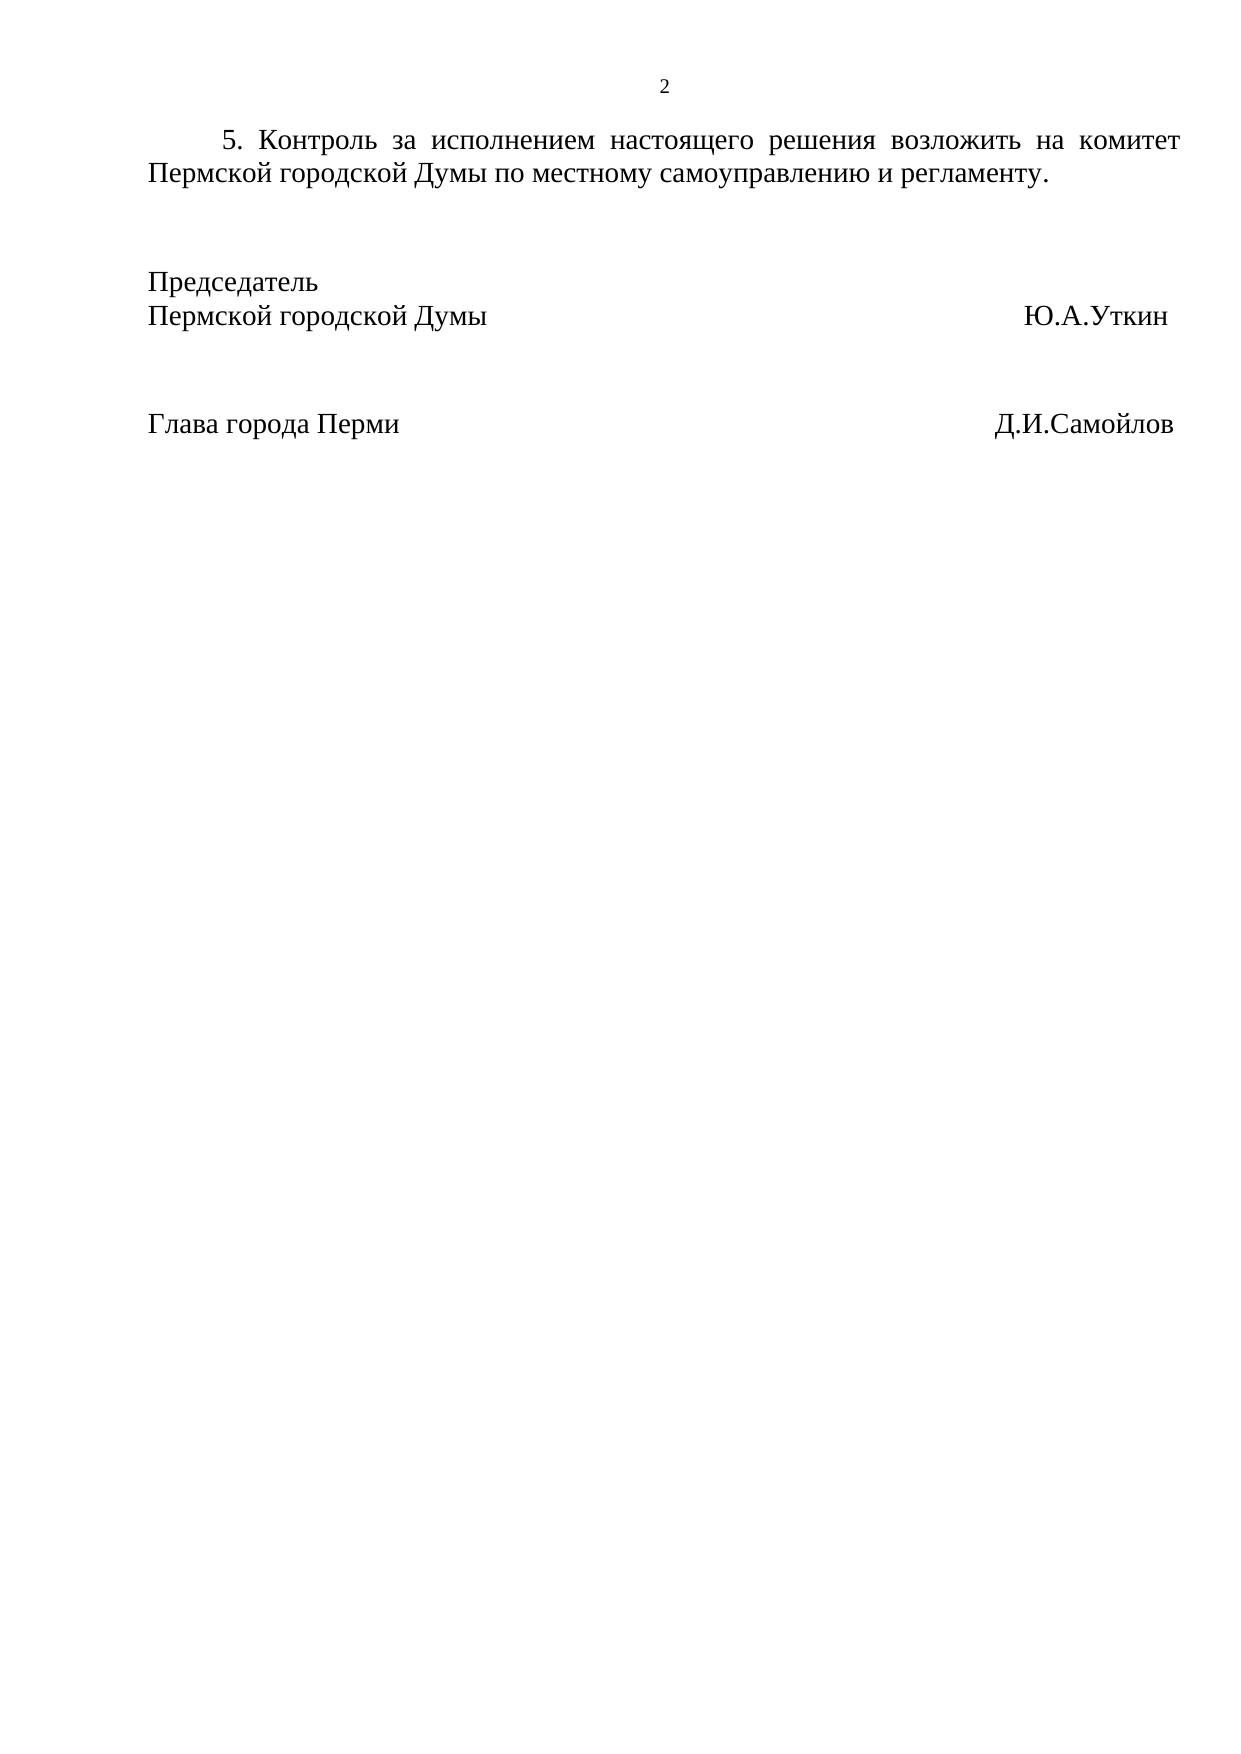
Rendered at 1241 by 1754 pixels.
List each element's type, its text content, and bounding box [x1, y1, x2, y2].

text Председатель Пермской городской Думы Ю.А.Уткин [148, 264, 1181, 331]
text 5. Контроль за исполнением настоящего решения возложить на комитет Пермской городской Думы по местному самоуправлению и регламенту. [148, 122, 1181, 189]
text Глава города Перми Д.И.Самойлов [148, 406, 1181, 440]
